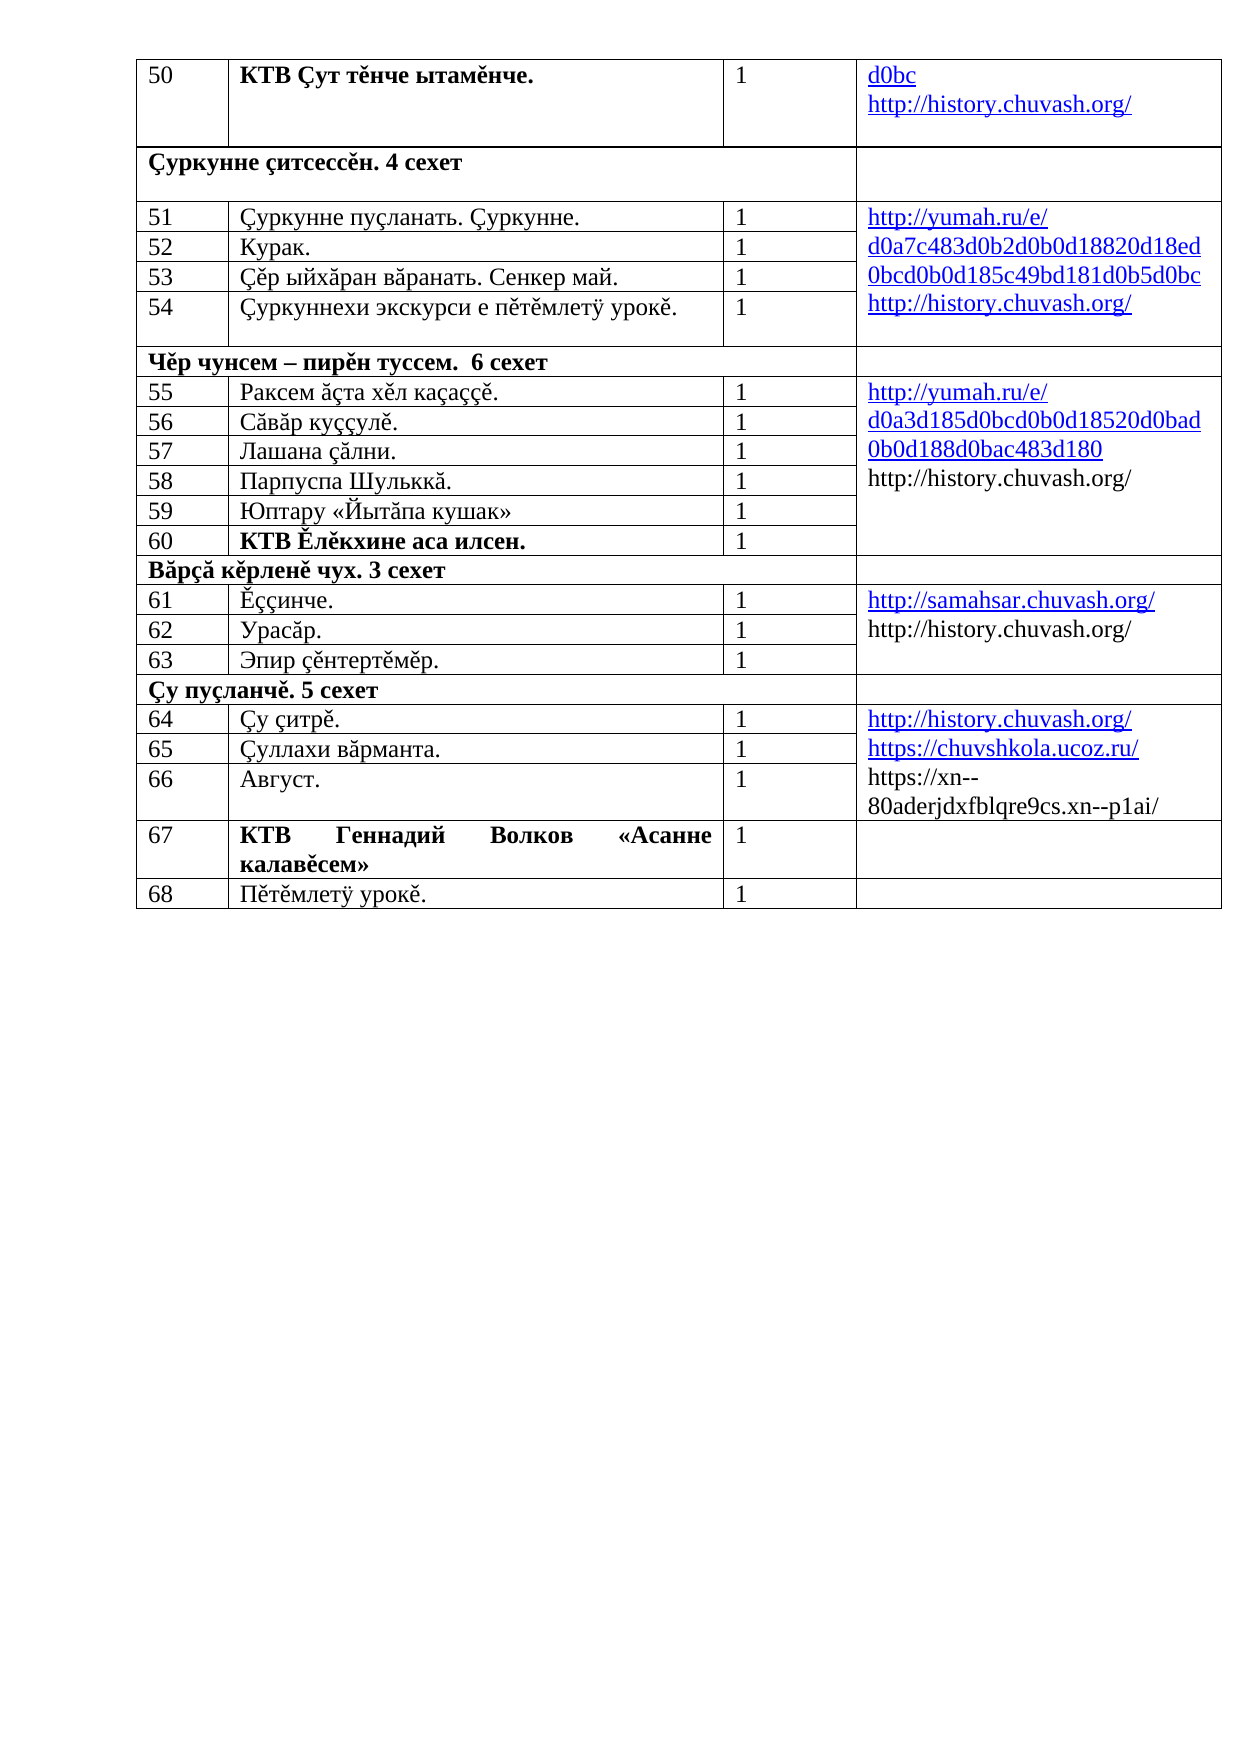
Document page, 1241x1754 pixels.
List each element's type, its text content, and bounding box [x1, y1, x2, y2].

table_cell 56 [137, 407, 228, 435]
table_cell Пěтěмлетÿ урокě. [229, 879, 723, 908]
table_cell 53 [137, 262, 228, 291]
table_cell 1 [724, 496, 856, 525]
table_cell 1 [724, 615, 856, 644]
table_cell 55 [137, 377, 228, 406]
table_cell Çуркуннехи экскурси е пěтěмлетÿ урокě. [229, 292, 723, 346]
table_cell Çěр ыйхăран вăранать. Сенкер май. [229, 262, 723, 291]
table_cell 62 [137, 615, 228, 644]
table_cell 1 [724, 377, 856, 406]
table_cell 1 [724, 60, 856, 146]
table_cell Ěççинче. [229, 585, 723, 614]
table_cell 1 [724, 262, 856, 291]
table_cell 61 [137, 585, 228, 614]
table_cell 1 [724, 436, 856, 465]
table_cell 68 [137, 879, 228, 908]
table_cell Чěр чунсем – пирěн туссем. 6 сехет [137, 347, 856, 376]
table_cell http://yumah.ru/e/d0a3d185d0bcd0b0d18520d0bad0b0d188d0bac483d180 http://history.chuvash.org/ [857, 377, 1221, 554]
table_cell [857, 347, 1221, 376]
table_cell 1 [724, 466, 856, 495]
table_cell 64 [137, 705, 228, 733]
table_cell 1 [724, 879, 856, 908]
table_cell 54 [137, 292, 228, 346]
table_cell [857, 879, 1221, 908]
table_cell 1 [724, 705, 856, 733]
table_cell 67 [137, 821, 228, 878]
table_cell 52 [137, 232, 228, 261]
table_cell 1 [724, 764, 856, 819]
table_cell Вăрçă кěрленě чух. 3 сехет [137, 556, 856, 584]
table_cell [857, 556, 1221, 584]
table_cell Август. [229, 764, 723, 819]
table_cell 58 [137, 466, 228, 495]
table_cell 1 [724, 821, 856, 878]
table_cell 1 [724, 645, 856, 674]
table_cell [857, 148, 1221, 201]
table_cell 57 [137, 436, 228, 465]
table_cell [857, 675, 1221, 703]
table_cell Сăвăр куççулě. [229, 407, 723, 435]
table_cell 1 [724, 292, 856, 346]
table_cell 1 [724, 585, 856, 614]
table_cell [857, 821, 1221, 878]
table_cell КТВ Ěлěкхине аса илсен. [229, 526, 723, 554]
table_cell Эпир çěнтертěмěр. [229, 645, 723, 674]
table_cell 65 [137, 734, 228, 763]
table_cell КТВ Геннадий Волков «Асанне калавěсем» [229, 821, 723, 878]
table_cell 59 [137, 496, 228, 525]
table_cell 1 [724, 407, 856, 435]
table_cell Раксем ăçта хěл каçаççě. [229, 377, 723, 406]
table_cell 1 [724, 734, 856, 763]
table_cell Курак. [229, 232, 723, 261]
table_cell 51 [137, 202, 228, 231]
table_cell Урасăр. [229, 615, 723, 644]
table_cell 63 [137, 645, 228, 674]
table_cell Парпуспа Шульккă. [229, 466, 723, 495]
table_cell http://history.chuvash.org/ https://chuvshkola.ucoz.ru/ https://xn--80aderjdxfblqre9cs.xn--p1ai/ [857, 705, 1221, 819]
table_cell Çу çитрě. [229, 705, 723, 733]
table_cell 1 [724, 526, 856, 554]
table_cell Лашана çăлни. [229, 436, 723, 465]
table_cell http://samahsar.chuvash.org/ http://history.chuvash.org/ [857, 585, 1221, 674]
table_cell Çу пуçланчě. 5 сехет [137, 675, 856, 703]
table_cell КТВ Çут тěнче ытамěнче. [229, 60, 723, 146]
table_cell Юптару «Йытăпа кушак» [229, 496, 723, 525]
table_cell 50 [137, 60, 228, 146]
table_cell 1 [724, 202, 856, 231]
table_cell 66 [137, 764, 228, 819]
table_cell 60 [137, 526, 228, 554]
table_cell 1 [724, 232, 856, 261]
table_cell Çуркунне пуçланать. Çуркунне. [229, 202, 723, 231]
table_cell Çуркунне çитсессěн. 4 сехет [137, 148, 856, 201]
table_cell http://yumah.ru/e/d0a7c483d0b2d0b0d18820d18ed0bcd0b0d185c49bd181d0b5d0bc http://history.chuvash.org/ [857, 202, 1221, 346]
table_cell Çуллахи вăрманта. [229, 734, 723, 763]
